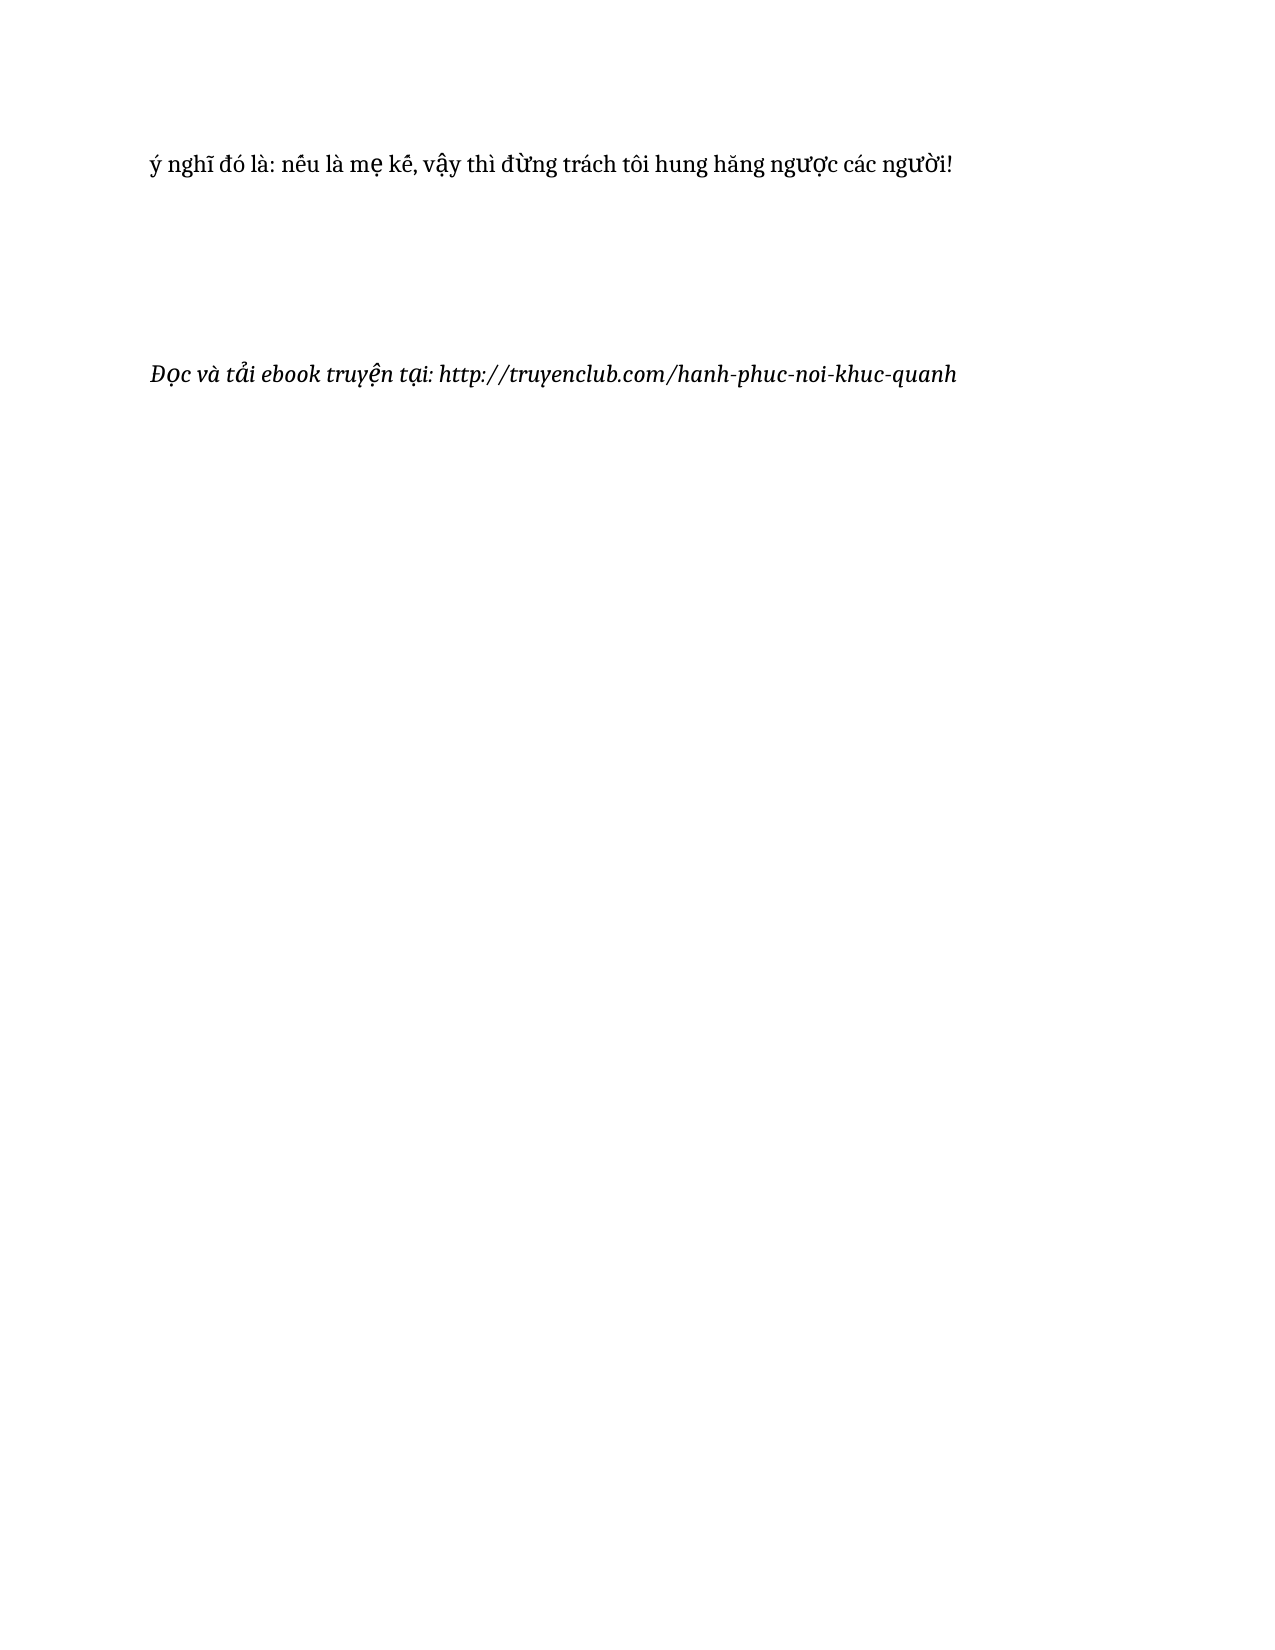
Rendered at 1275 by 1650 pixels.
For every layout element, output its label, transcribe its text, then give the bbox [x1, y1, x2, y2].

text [150, 150, 1125, 236]
text Đọc và tải ebook truyện tại: http://truyenclub.com/hanh-phuc-noi-khuc-quanh [150, 360, 1125, 389]
